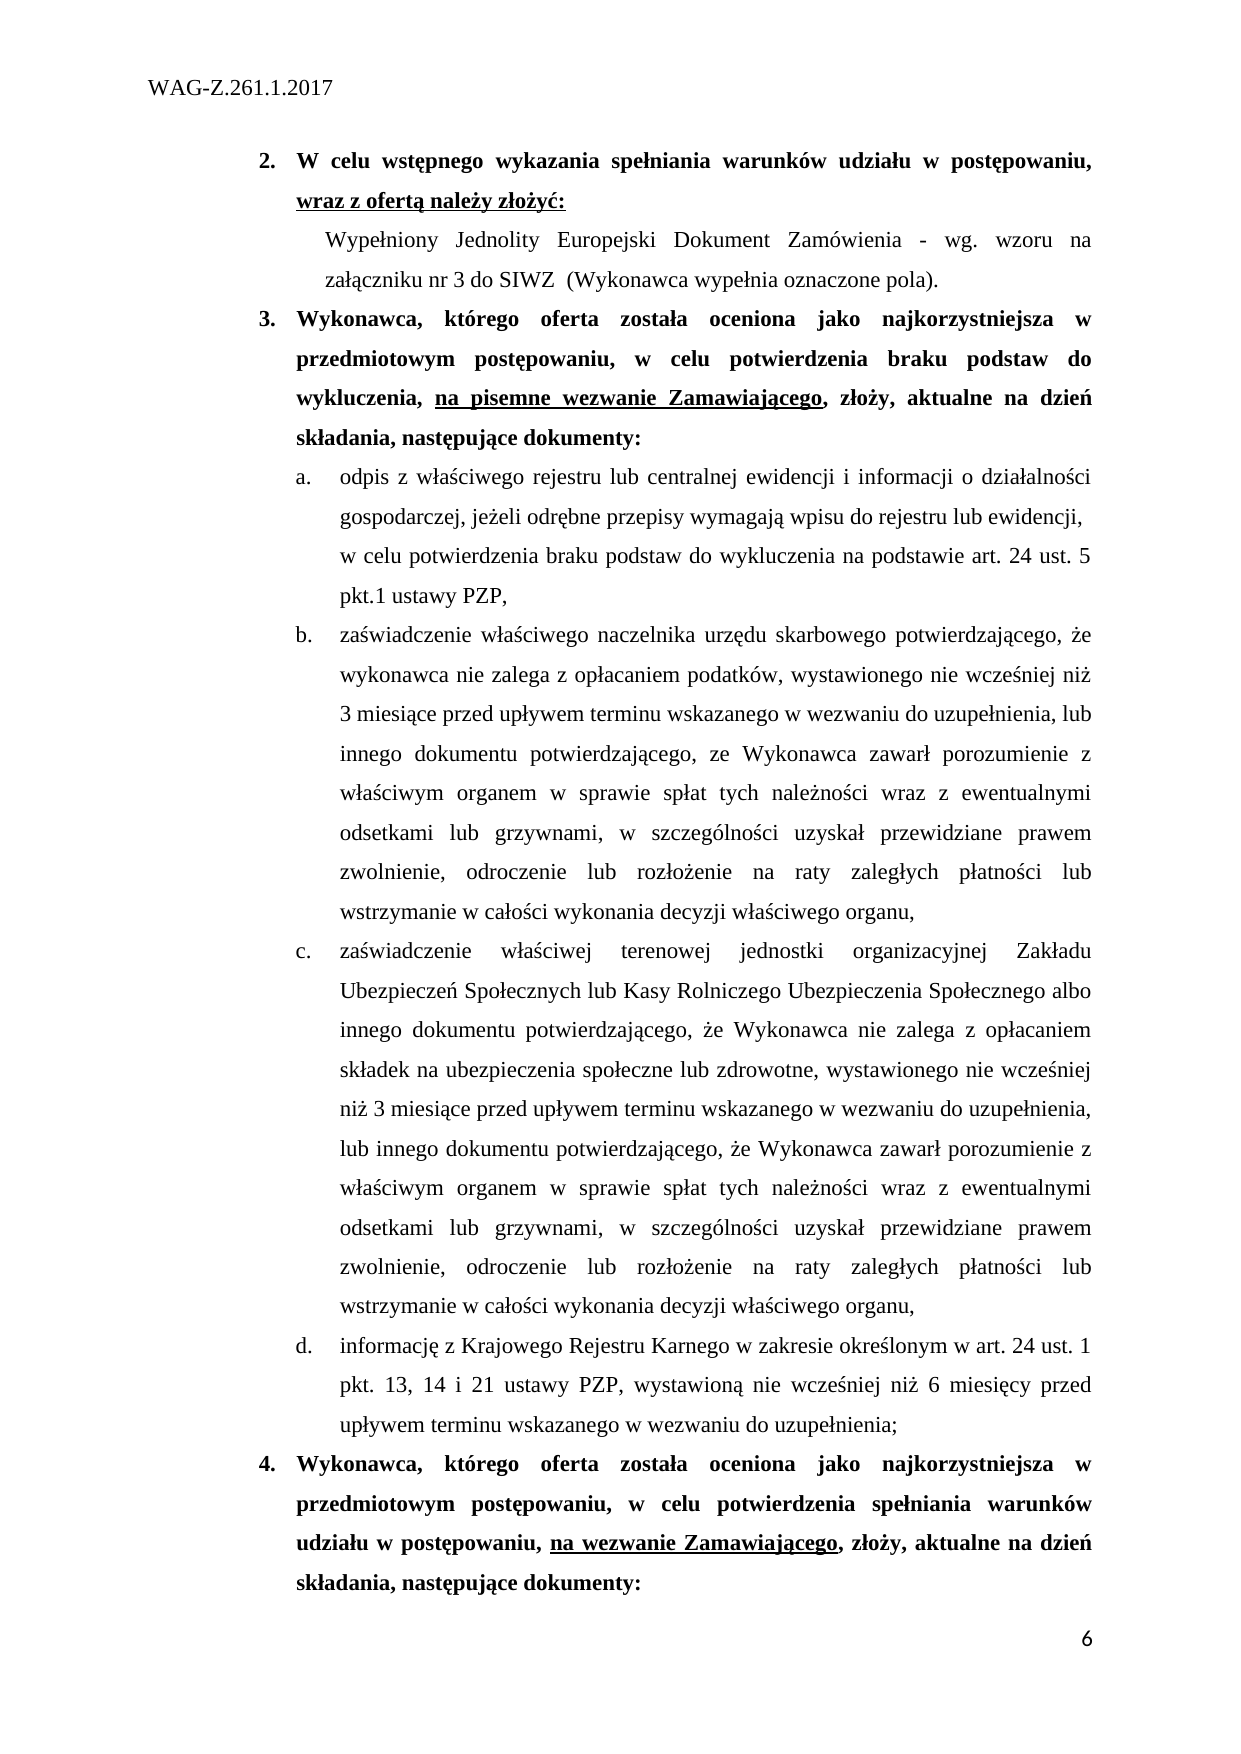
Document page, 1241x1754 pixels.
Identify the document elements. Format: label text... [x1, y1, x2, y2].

text w celu potwierdzenia braku podstaw do wykluczenia na podstawie art. 24 ust. 5 pkt.1 ustawy PZP, [339, 542, 1093, 608]
list Wykonawca, którego oferta została oceniona jako najkorzystniejsza w przedmiotowym postępowaniu, w celu potwierdzenia braku podstaw do wykluczenia, na pisemne wezwanie Zamawiającego, złoży, aktualne na dzień składania, następujące dokumenty: [258, 306, 1093, 450]
text Wypełniony Jednolity Europejski Dokument Zamówienia - wg. wzoru na załączniku nr 3 do SIWZ (Wykonawca wypełnia oznaczone pola). [325, 227, 1093, 292]
list Wykonawca, którego oferta została oceniona jako najkorzystniejsza w przedmiotowym postępowaniu, w celu potwierdzenia spełniania warunków udziału w postępowaniu, na wezwanie Zamawiającego, złoży, aktualne na dzień składania, następujące dokumenty: [258, 1450, 1093, 1595]
list zaświadczenie właściwej terenowej jednostki organizacyjnej Zakładu Ubezpieczeń Społecznych lub Kasy Rolniczego Ubezpieczenia Społecznego albo innego dokumentu potwierdzającego, że Wykonawca nie zalega z opłacaniem składek na ubezpieczenia społeczne lub zdrowotne, wystawionego nie wcześniej niż 3 miesiące przed upływem terminu wskazanego w wezwaniu do uzupełnienia, lub innego dokumentu potwierdzającego, że Wykonawca zawarł porozumienie z właściwym organem w sprawie spłat tych należności wraz z ewentualnymi odsetkami lub grzywnami, w szczególności uzyskał przewidziane prawem zwolnienie, odroczenie lub rozłożenie na raty zaległych płatności lub wstrzymanie w całości wykonania decyzji właściwego organu, [295, 937, 1093, 1319]
list W celu wstępnego wykazania spełniania warunków udziału w postępowaniu, wraz z ofertą należy złożyć: [258, 148, 1093, 213]
list odpis z właściwego rejestru lub centralnej ewidencji i informacji o działalności gospodarczej, jeżeli odrębne przepisy wymagają wpisu do rejestru lub ewidencji, [295, 463, 1093, 529]
list zaświadczenie właściwego naczelnika urzędu skarbowego potwierdzającego, że wykonawca nie zalega z opłacaniem podatków, wystawionego nie wcześniej niż 3 miesiące przed upływem terminu wskazanego w wezwaniu do uzupełnienia, lub innego dokumentu potwierdzającego, ze Wykonawca zawarł porozumienie z właściwym organem w sprawie spłat tych należności wraz z ewentualnymi odsetkami lub grzywnami, w szczególności uzyskał przewidziane prawem zwolnienie, odroczenie lub rozłożenie na raty zaległych płatności lub wstrzymanie w całości wykonania decyzji właściwego organu, [295, 621, 1093, 924]
list informację z Krajowego Rejestru Karnego w zakresie określonym w art. 24 ust. 1 pkt. 13, 14 i 21 ustawy PZP, wystawioną nie wcześniej niż 6 miesięcy przed upływem terminu wskazanego w wezwaniu do uzupełnienia; [295, 1332, 1093, 1437]
